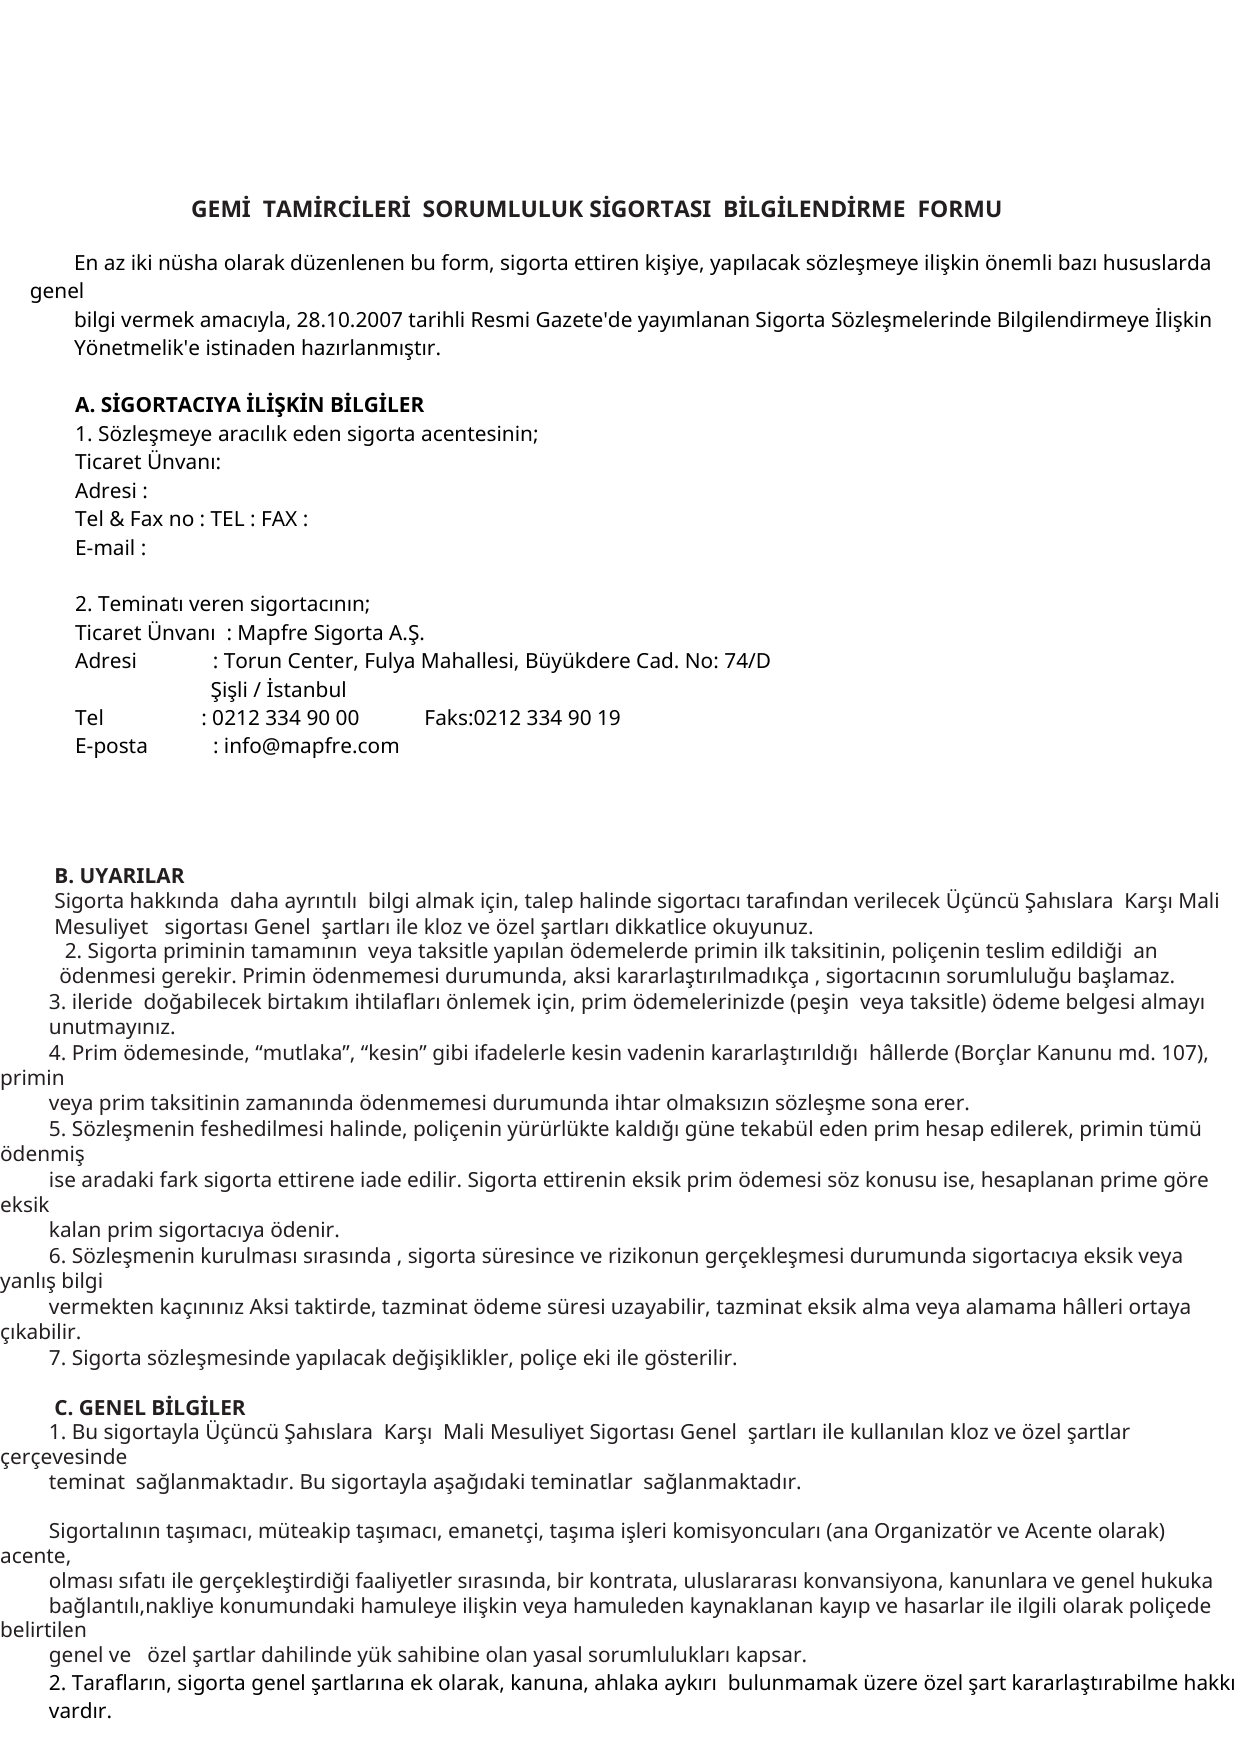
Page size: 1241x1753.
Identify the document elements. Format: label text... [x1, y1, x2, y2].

text A. SİGORTACIYA İLİŞKİN BİLGİLER [75, 390, 1240, 419]
text bilgi vermek amacıyla, 28.10.2007 tarihli Resmi Gazete'de yayımlanan Sigorta Sözleşmelerinde Bilgilendirmeye İlişkin [29, 305, 1240, 333]
text veya prim taksitinin zamanında ödenmemesi durumunda ihtar olmaksızın sözleşme sona erer. [0, 1090, 1240, 1116]
text 6. Sözleşmenin kurulması sırasında , sigorta süresince ve rizikonun gerçekleşmesi durumunda sigortacıya eksik veya yanlış bilgi [0, 1243, 1240, 1294]
text 2. Teminatı veren sigortacının; [0, 589, 1240, 618]
text E-mail : [75, 533, 1240, 561]
text Mesuliyet sigortası Genel şartları ile kloz ve özel şartları dikkatlice okuyunuz. [0, 914, 1240, 939]
text GEMİ TAMİRCİLERİ SORUMLULUK SİGORTASI BİLGİLENDİRME FORMU [113, 193, 1240, 224]
text Tel & Fax no : TEL : FAX : [75, 504, 1240, 533]
text Adresi : [75, 476, 1240, 504]
text unutmayınız. [0, 1014, 1240, 1039]
text 2. Sigorta priminin tamamının veya taksitle yapılan ödemelerde primin ilk taksitinin, poliçenin teslim edildiği an ödenmesi gerekir. Primin ödenmemesi durumunda, aksi kararlaştırılmadıkça , sigortacının sorumluluğu başlamaz. [59, 939, 1240, 989]
text Adresi : Torun Center, Fulya Mahallesi, Büyükdere Cad. No: 74/D Şişli / İstanbul Tel : 0212 334 90 00 Faks:0212 334 90 19 E-posta : info@mapfre.com [75, 646, 1240, 760]
text 5. Sözleşmenin feshedilmesi halinde, poliçenin yürürlükte kaldığı güne tekabül eden prim hesap edilerek, primin tümü ödenmiş [0, 1116, 1240, 1167]
text genel ve özel şartlar dahilinde yük sahibine olan yasal sorumlulukları kapsar. [0, 1643, 1240, 1668]
text 1. Bu sigortayla Üçüncü Şahıslara Karşı Mali Mesuliyet Sigortası Genel şartları ile kullanılan kloz ve özel şartlar çerçevesinde [0, 1420, 1240, 1469]
text vermekten kaçınınız Aksi taktirde, tazminat ödeme süresi uzayabilir, tazminat eksik alma veya alamama hâlleri ortaya çıkabilir. [0, 1294, 1240, 1344]
text Ticaret Ünvanı: [75, 447, 1240, 476]
text Sigorta hakkında daha ayrıntılı bilgi almak için, talep halinde sigortacı tarafından verilecek Üçüncü Şahıslara Karşı Mali [0, 888, 1240, 914]
text Sigortalının taşımacı, müteakip taşımacı, emanetçi, taşıma işleri komisyoncuları (ana Organizatör ve Acente olarak) acente, [0, 1519, 1240, 1568]
text 3. ileride doğabilecek birtakım ihtilafları önlemek için, prim ödemelerinizde (peşin veya taksitle) ödeme belgesi almayı [0, 989, 1240, 1014]
text 1. Sözleşmeye aracılık eden sigorta acentesinin; [75, 419, 1240, 447]
text olması sıfatı ile gerçekleştirdiği faaliyetler sırasında, bir kontrata, uluslararası konvansiyona, kanunlara ve genel hukuka [0, 1568, 1240, 1593]
text bağlantılı,nakliye konumundaki hamuleye ilişkin veya hamuleden kaynaklanan kayıp ve hasarlar ile ilgili olarak poliçede belirtilen [0, 1593, 1240, 1643]
text C. GENEL BİLGİLER [0, 1395, 1240, 1420]
text Yönetmelik'e istinaden hazırlanmıştır. [29, 333, 1240, 362]
text En az iki nüsha olarak düzenlenen bu form, sigorta ettiren kişiye, yapılacak sözleşmeye ilişkin önemli bazı hususlarda genel [29, 248, 1240, 305]
text kalan prim sigortacıya ödenir. [0, 1217, 1240, 1243]
text ise aradaki fark sigorta ettirene iade edilir. Sigorta ettirenin eksik prim ödemesi söz konusu ise, hesaplanan prime göre eksik [0, 1167, 1240, 1217]
text B. UYARILAR [0, 863, 1240, 888]
text 7. Sigorta sözleşmesinde yapılacak değişiklikler, poliçe eki ile gösterilir. [0, 1344, 1240, 1370]
text vardır. [0, 1696, 1240, 1724]
text 4. Prim ödemesinde, “mutlaka”, “kesin” gibi ifadelerle kesin vadenin kararlaştırıldığı hâllerde (Borçlar Kanunu md. 107), primin [0, 1039, 1240, 1090]
text teminat sağlanmaktadır. Bu sigortayla aşağıdaki teminatlar sağlanmaktadır. [0, 1469, 1240, 1494]
text 2. Tarafların, sigorta genel şartlarına ek olarak, kanuna, ahlaka aykırı bulunmamak üzere özel şart kararlaştırabilme hakkı [0, 1668, 1240, 1696]
text Ticaret Ünvanı : Mapfre Sigorta A.Ş. [0, 618, 1240, 646]
